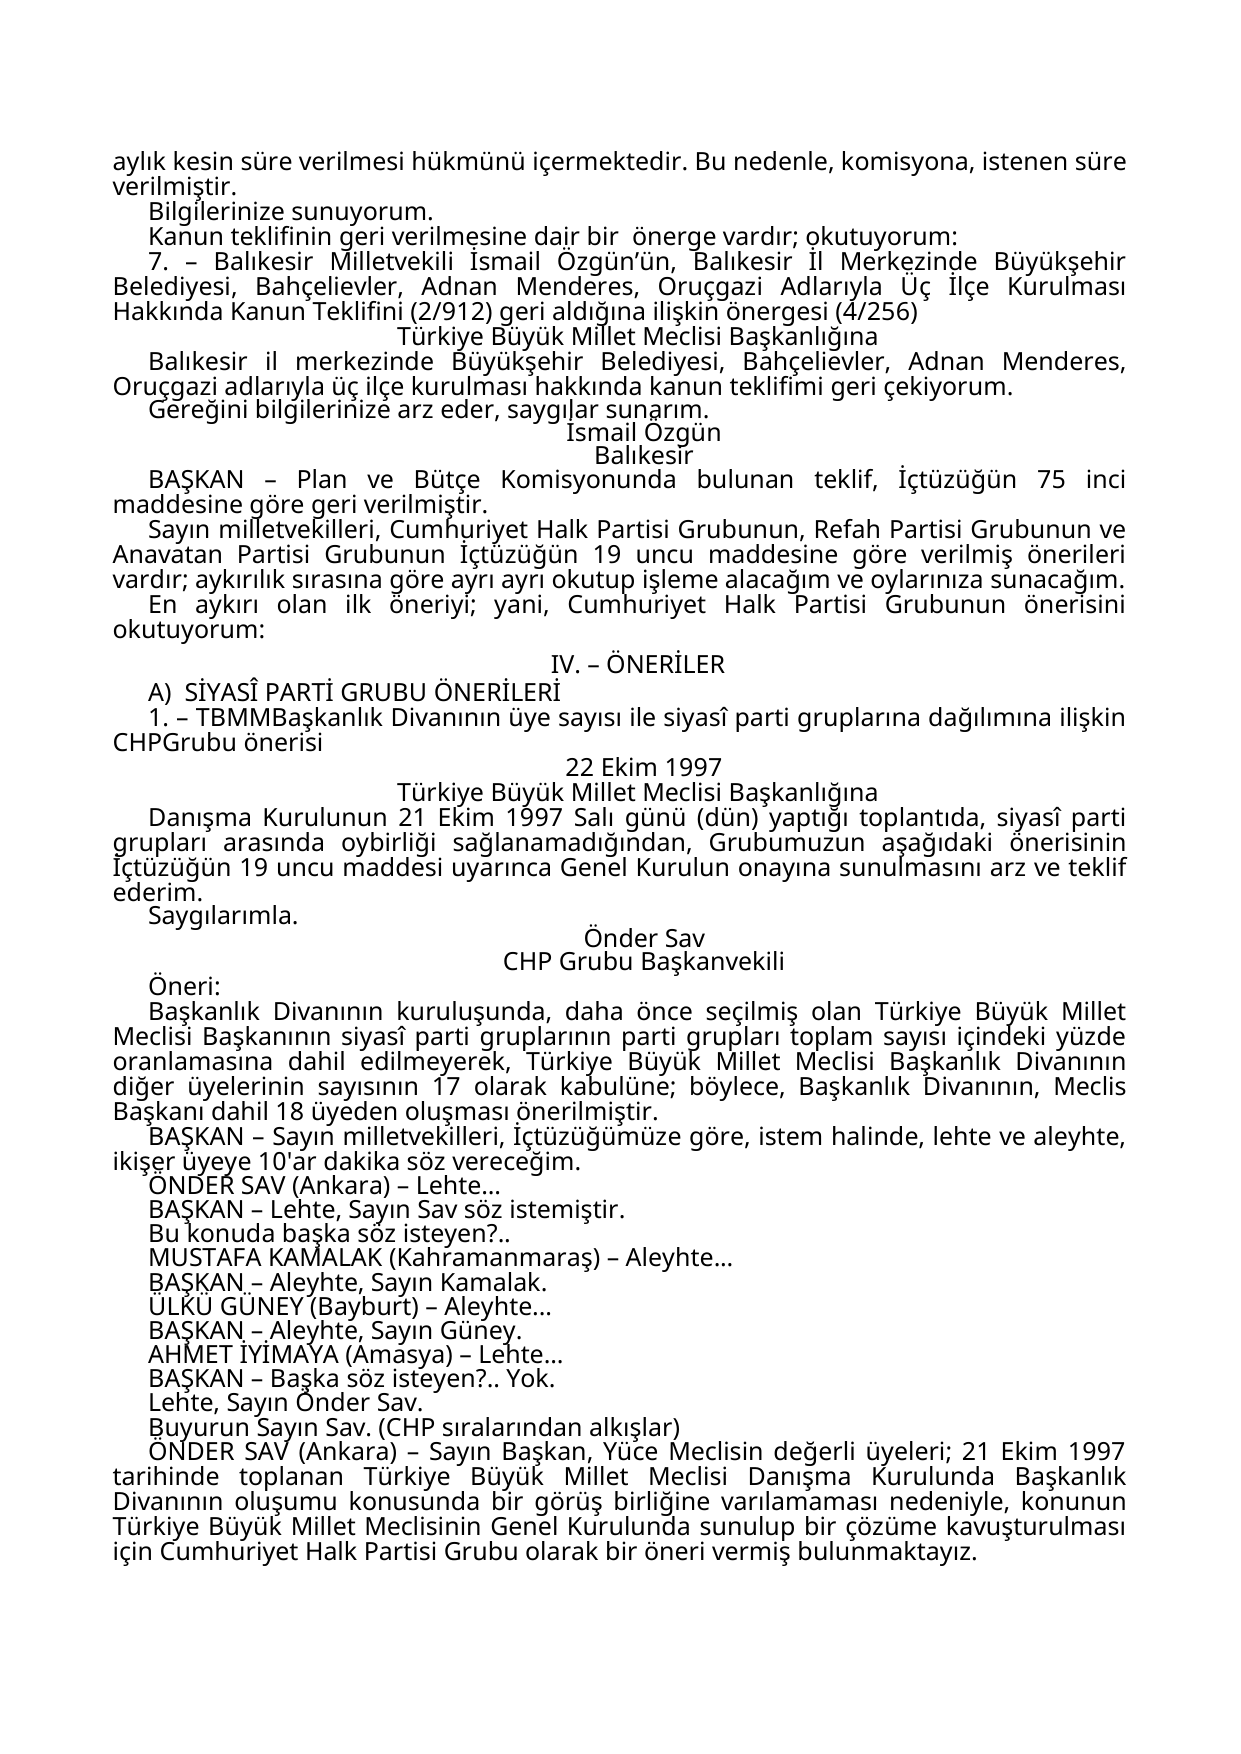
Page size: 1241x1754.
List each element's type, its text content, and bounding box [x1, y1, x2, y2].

text Sayın milletvekilleri, Cumhuriyet Halk Partisi Grubunun, Refah Partisi Grubunun ve Anavatan Partisi Grubunun İçtüzüğün 19 uncu maddesine göre verilmiş önerileri vardır; aykırılık sırasına göre ayrı ayrı okutup işleme alacağım ve oylarınıza sunacağım. [112, 519, 1128, 594]
text Başkanlık Divanının kuruluşunda, daha önce seçilmiş olan Türkiye Büyük Millet Meclisi Başkanının siyasî parti gruplarının parti grupları toplam sayısı içindeki yüzde oranlamasına dahil edilmeyerek, Türkiye Büyük Millet Meclisi Başkanlık Divanının diğer üyelerinin sayısının 17 olarak kabulüne; böylece, Başkanlık Divanının, Meclis Başkanı dahil 18 üyeden oluşması önerilmiştir. [112, 1000, 1128, 1125]
text ÖNDER SAV (Ankara) – Lehte... [112, 1175, 1128, 1199]
text Buyurun Sayın Sav. (CHP sıralarından alkışlar) [112, 1417, 1128, 1441]
text AHMET İYİMAYA (Amasya) – Lehte... [112, 1344, 1128, 1368]
text Önder Sav [112, 929, 1128, 952]
text BAŞKAN – Aleyhte, Sayın Güney. [112, 1320, 1128, 1344]
text CHP Grubu Başkanvekili [112, 952, 1128, 975]
text Balıkesir [112, 446, 1128, 469]
text BAŞKAN – Aleyhte, Sayın Kamalak. [112, 1272, 1128, 1296]
text 1. – TBMMBaşkanlık Divanının üye sayısı ile siyasî parti gruplarına dağılımına ilişkin CHPGrubu önerisi [112, 706, 1128, 756]
text Türkiye Büyük Millet Meclisi Başkanlığına [112, 781, 1128, 806]
text BAŞKAN – Plan ve Bütçe Komisyonunda bulunan teklif, İçtüzüğün 75 inci maddesine göre geri verilmiştir. [112, 469, 1128, 519]
text Danışma Kurulunun 21 Ekim 1997 Salı günü (dün) yaptığı toplantıda, siyasî parti grupları arasında oybirliği sağlanamadığından, Grubumuzun aşağıdaki önerisinin İçtüzüğün 19 uncu maddesi uyarınca Genel Kurulun onayına sunulmasını arz ve teklif ederim. [112, 806, 1128, 906]
text Lehte, Sayın Önder Sav. [112, 1392, 1128, 1417]
text BAŞKAN – Sayın milletvekilleri, İçtüzüğümüze göre, istem halinde, lehte ve aleyhte, ikişer üyeye 10'ar dakika söz vereceğim. [112, 1125, 1128, 1175]
text Bu konuda başka söz isteyen?.. [112, 1223, 1128, 1247]
text 22 Ekim 1997 [112, 756, 1128, 781]
text BAŞKAN – Lehte, Sayın Sav söz istemiştir. [112, 1199, 1128, 1223]
text Saygılarımla. [112, 906, 1128, 929]
text İsmail Özgün [112, 423, 1128, 446]
text Balıkesir il merkezinde Büyükşehir Belediyesi, Bahçelievler, Adnan Menderes, Oruçgazi adlarıyla üç ilçe kurulması hakkında kanun teklifimi geri çekiyorum. [112, 350, 1128, 400]
text 7. – Balıkesir Milletvekili İsmail Özgün’ün, Balıkesir İl Merkezinde Büyükşehir Belediyesi, Bahçelievler, Adnan Menderes, Oruçgazi Adlarıyla Üç İlçe Kurulması Hakkında Kanun Teklifini (2/912) geri aldığına ilişkin önergesi (4/256) [112, 250, 1128, 325]
text Türkiye Büyük Millet Meclisi Başkanlığına [112, 325, 1128, 350]
text Gereğini bilgilerinize arz eder, saygılar sunarım. [112, 400, 1128, 423]
text MUSTAFA KAMALAK (Kahramanmaraş) – Aleyhte... [112, 1247, 1128, 1272]
text En aykırı olan ilk öneriyi; yani, Cumhuriyet Halk Partisi Grubunun önerisini okutuyorum: [112, 594, 1128, 644]
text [112, 150, 1128, 200]
text Kanun teklifinin geri verilmesine dair bir önerge vardır; okutuyorum: [112, 225, 1128, 250]
text ÖNDER SAV (Ankara) – Sayın Başkan, Yüce Meclisin değerli üyeleri; 21 Ekim 1997 tarihinde toplanan Türkiye Büyük Millet Meclisi Danışma Kurulunda Başkanlık Divanının oluşumu konusunda bir görüş birliğine varılamaması nedeniyle, konunun Türkiye Büyük Millet Meclisinin Genel Kurulunda sunulup bir çözüme kavuşturulması için Cumhuriyet Halk Partisi Grubu olarak bir öneri vermiş bulunmaktayız. [112, 1441, 1128, 1566]
text ÜLKÜ GÜNEY (Bayburt) – Aleyhte... [112, 1296, 1128, 1320]
text IV. – ÖNERİLER [112, 644, 1128, 681]
text Öneri: [112, 975, 1128, 1000]
text BAŞKAN – Başka söz isteyen?.. Yok. [112, 1368, 1128, 1392]
text Bilgilerinize sunuyorum. [112, 200, 1128, 225]
text A) SİYASÎ PARTİ GRUBU ÖNERİLERİ [112, 681, 1128, 706]
